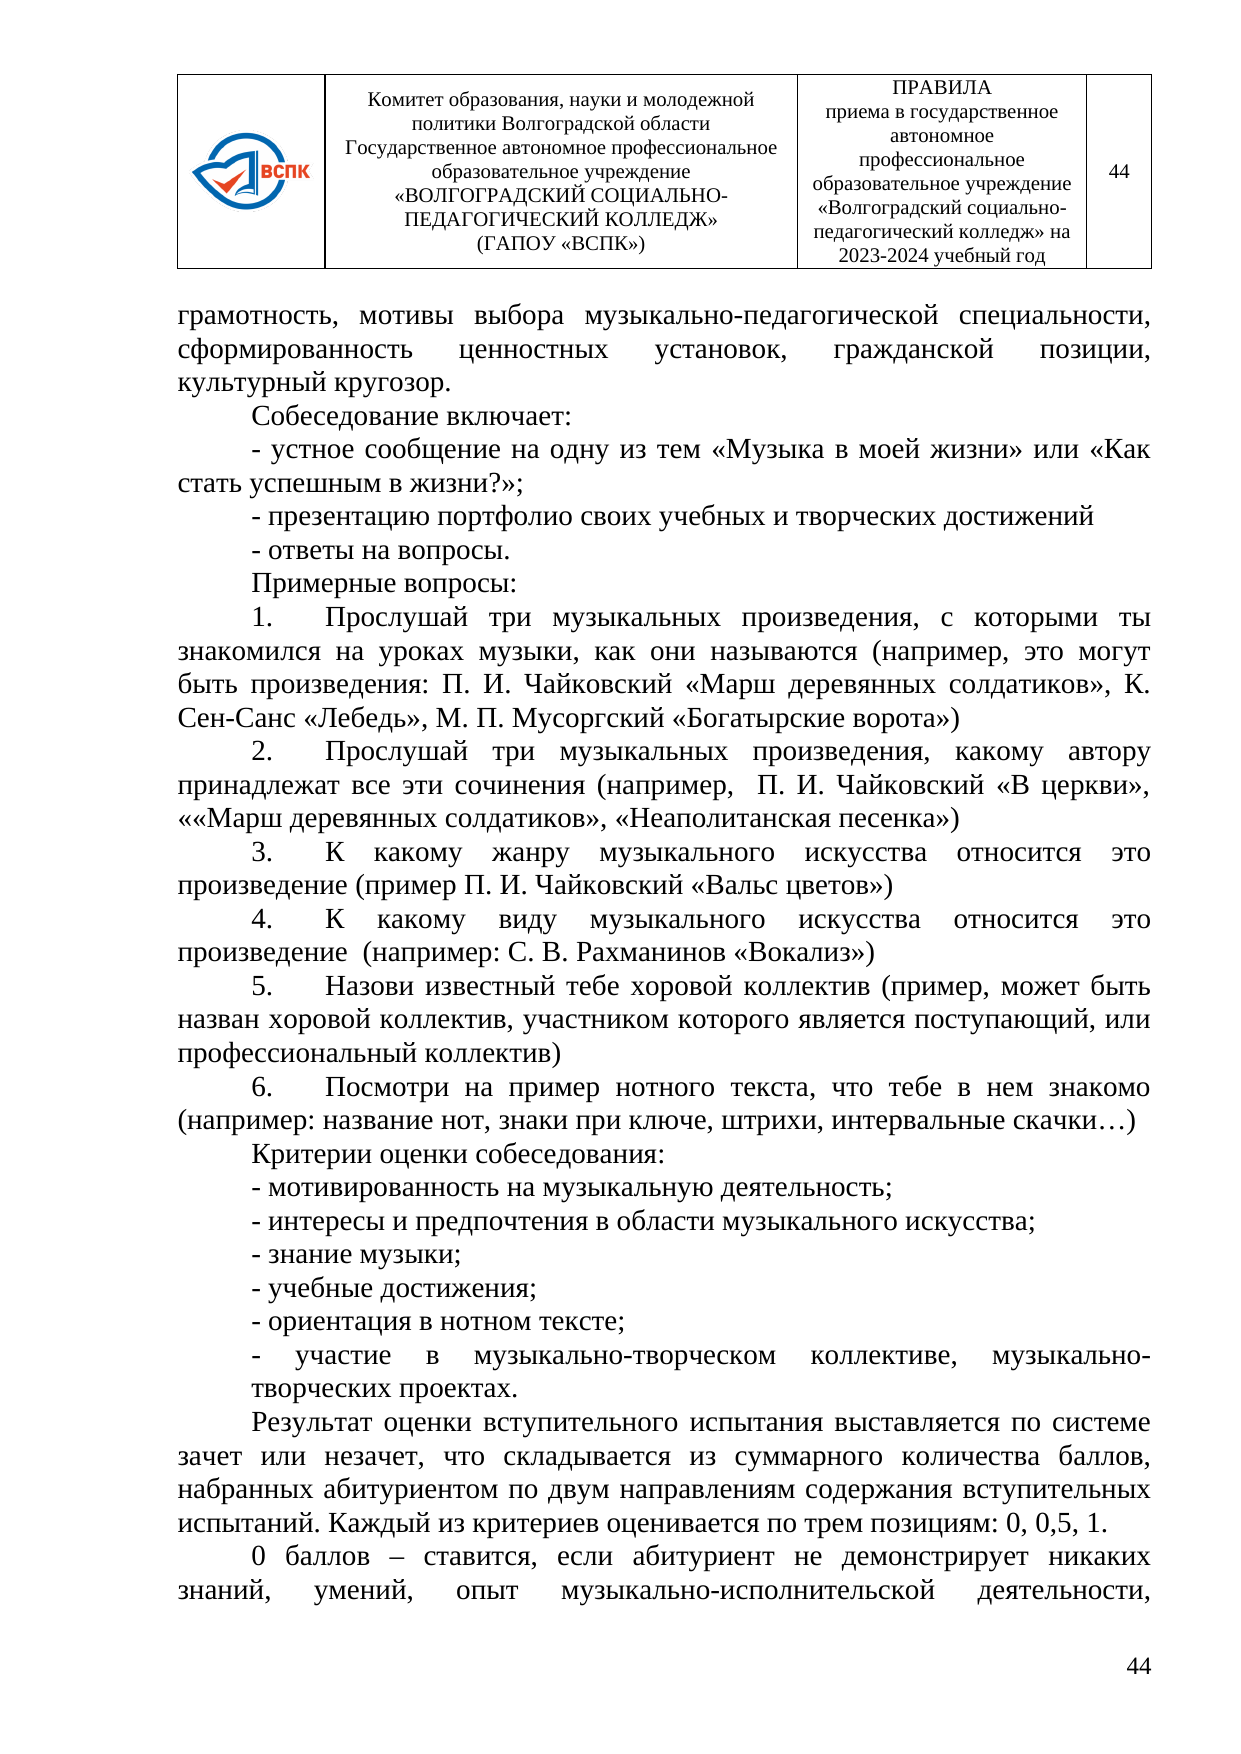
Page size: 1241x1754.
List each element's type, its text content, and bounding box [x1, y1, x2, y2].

list - участие в музыкально-творческом коллективе, музыкально-творческих проектах. [251, 1337, 1152, 1404]
list Посмотри на пример нотного текста, что тебе в нем знакомо (например: название нот, знаки при ключе, штрихи, интервальные скачки…) [177, 1069, 1152, 1136]
list Критерии оценки собеседования: [251, 1136, 1152, 1169]
list Прослушай три музыкальных произведения, с которыми ты знакомился на уроках музыки, как они называются (например, это могут быть произведения: П. И. Чайковский «Марш деревянных солдатиков», К. Сен-Санс «Лебедь», М. П. Мусоргский «Богатырские ворота») [177, 599, 1152, 733]
list - знание музыки; [251, 1236, 1152, 1270]
text Примерные вопросы: [177, 566, 1152, 599]
list К какому жанру музыкального искусства относится это произведение (пример П. И. Чайковский «Вальс цветов») [177, 834, 1152, 901]
text - ответы на вопросы. [177, 532, 1152, 566]
list - интересы и предпочтения в области музыкального искусства; [251, 1203, 1152, 1236]
picture [188, 130, 314, 212]
list - ориентация в нотном тексте; [251, 1303, 1152, 1337]
list - мотивированность на музыкальную деятельность; [251, 1169, 1152, 1203]
text - презентацию портфолио своих учебных и творческих достижений [177, 498, 1152, 532]
text - устное сообщение на одну из тем «Музыка в моей жизни» или «Как стать успешным в жизни?»; [177, 431, 1152, 498]
list - учебные достижения; [251, 1270, 1152, 1303]
list Назови известный тебе хоровой коллектив (пример, может быть назван хоровой коллектив, участником которого является поступающий, или профессиональный коллектив) [177, 968, 1152, 1069]
text Собеседование включает: [177, 398, 1152, 431]
list Прослушай три музыкальных произведения, какому автору принадлежат все эти сочинения (например, П. И. Чайковский «В церкви», ««Марш деревянных солдатиков», «Неаполитанская песенка») [177, 733, 1152, 834]
list Результат оценки вступительного испытания выставляется по системе зачет или незачет, что складывается из суммарного количества баллов, набранных абитуриентом по двум направлениям содержания вступительных испытаний. Каждый из критериев оценивается по трем позициям: 0, 0,5, 1. [177, 1404, 1152, 1538]
list К какому виду музыкального искусства относится это произведение (например: С. В. Рахманинов «Вокализ») [177, 901, 1152, 968]
